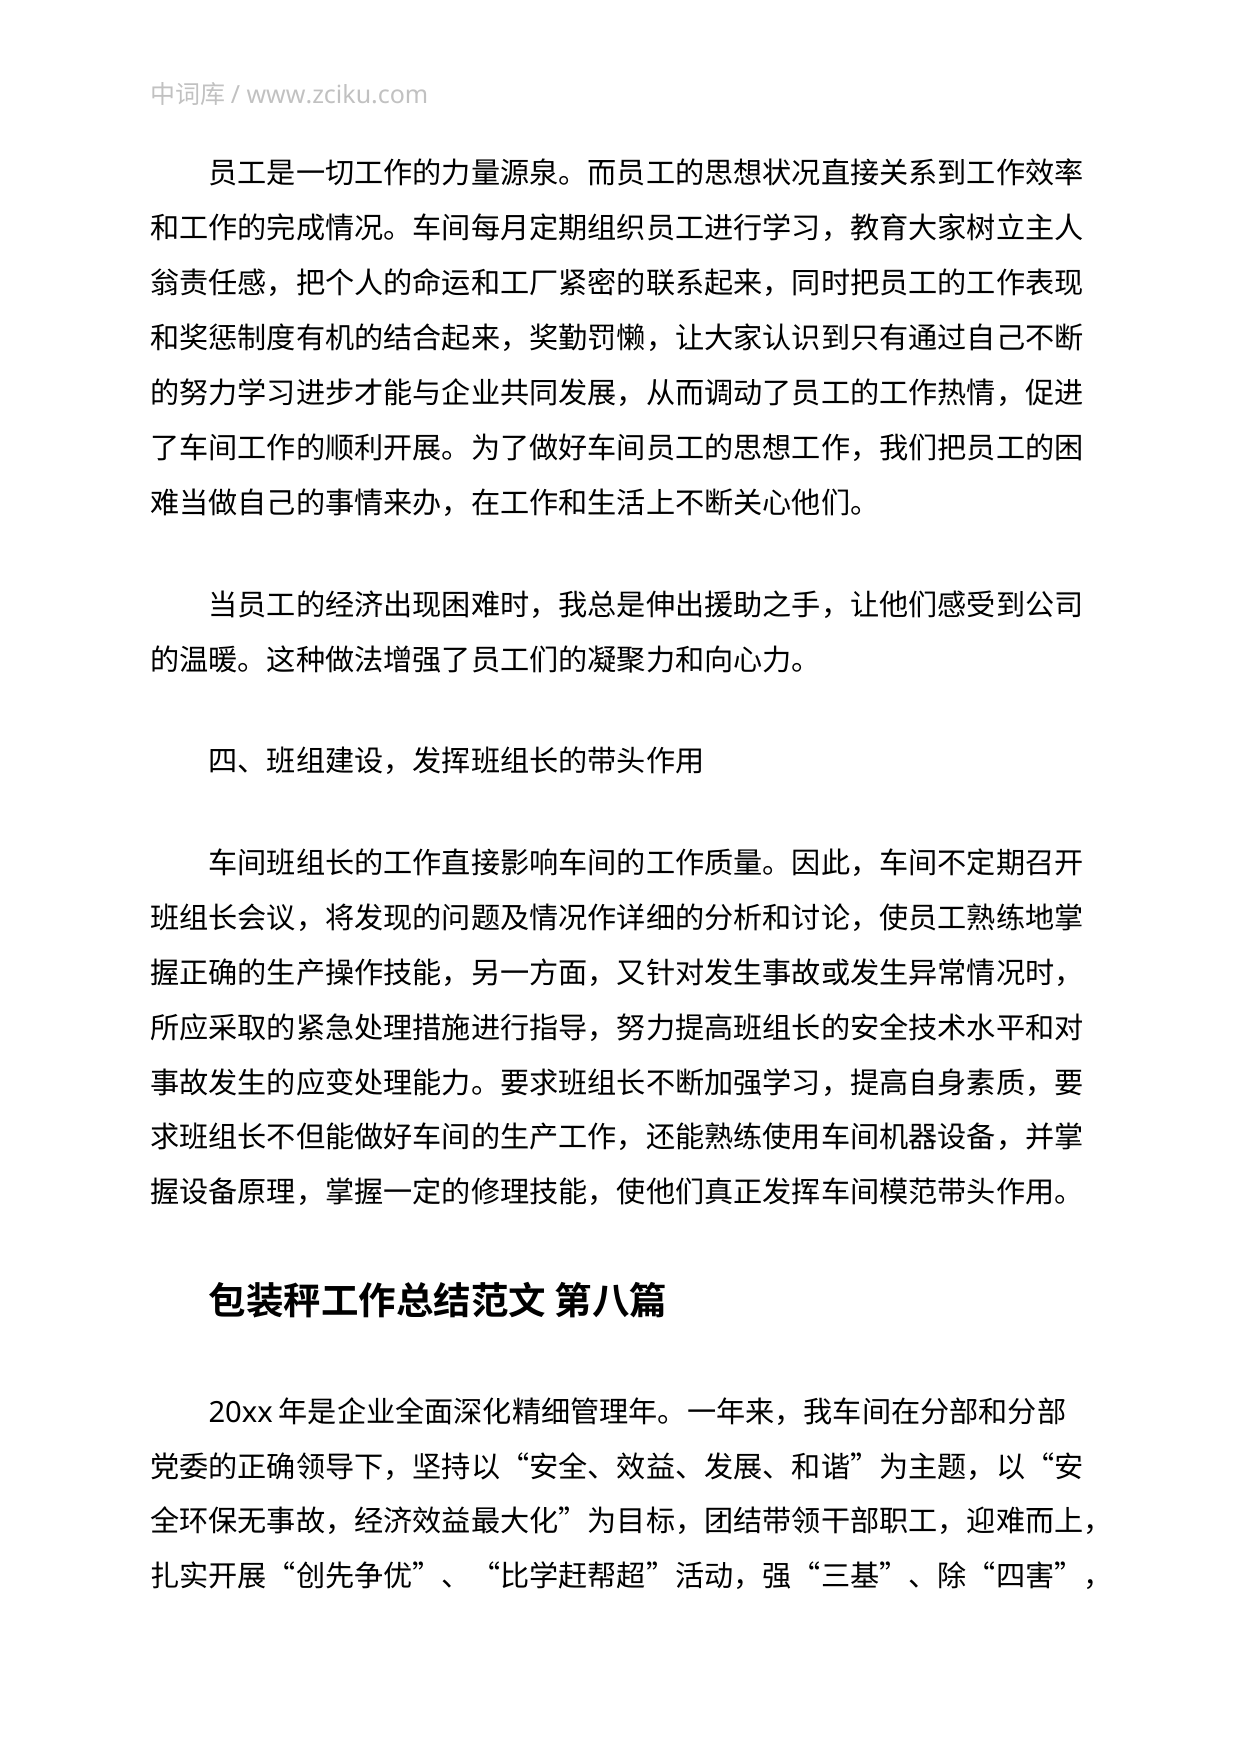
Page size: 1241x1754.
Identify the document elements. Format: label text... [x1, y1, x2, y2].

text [150, 1388, 1090, 1595]
text 车间班组长的工作直接影响车间的工作质量。因此，车间不定期召开班组长会议，将发现的问题及情况作详细的分析和讨论，使员工熟练地掌握正确的生产操作技能，另一方面，又针对发生事故或发生异常情况时，所应采取的紧急处理措施进行指导，努力提高班组长的安全技术水平和对事故发生的应变处理能力。要求班组长不断加强学习，提高自身素质，要求班组长不但能做好车间的生产工作，还能熟练使用车间机器设备，并掌握设备原理，掌握一定的修理技能，使他们真正发挥车间模范带头作用。 [150, 839, 1090, 1211]
text 当员工的经济出现困难时，我总是伸出援助之手，让他们感受到公司的温暖。这种做法增强了员工们的凝聚力和向心力。 [150, 581, 1090, 678]
text 四、班组建设，发挥班组长的带头作用 [150, 738, 1090, 780]
text 员工是一切工作的力量源泉。而员工的思想状况直接关系到工作效率和工作的完成情况。车间每月定期组织员工进行学习，教育大家树立主人翁责任感，把个人的命运和工厂紧密的联系起来，同时把员工的工作表现和奖惩制度有机的结合起来，奖勤罚懒，让大家认识到只有通过自己不断的努力学习进步才能与企业共同发展，从而调动了员工的工作热情，促进了车间工作的顺利开展。为了做好车间员工的思想工作，我们把员工的困难当做自己的事情来办，在工作和生活上不断关心他们。 [150, 150, 1090, 522]
text 包装秤工作总结范文 第八篇 [150, 1271, 1090, 1325]
